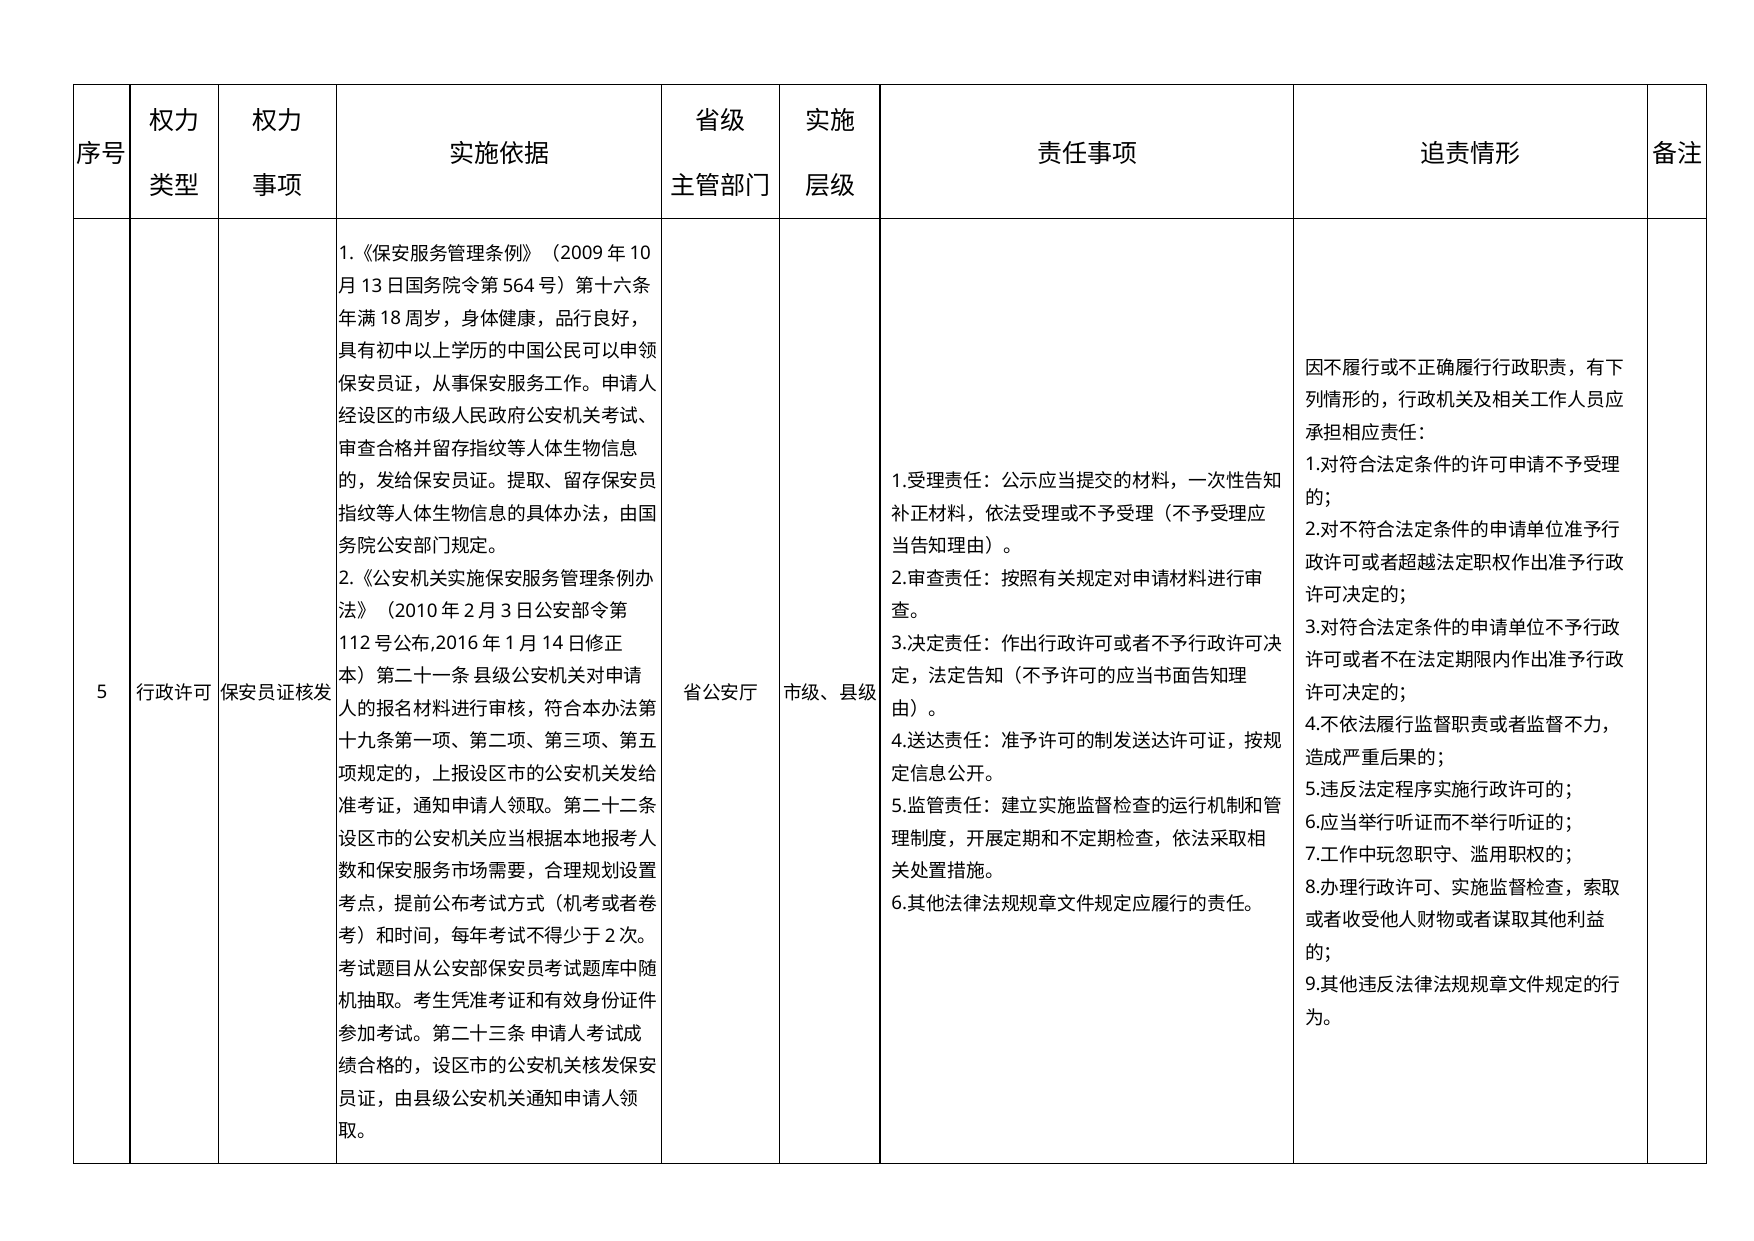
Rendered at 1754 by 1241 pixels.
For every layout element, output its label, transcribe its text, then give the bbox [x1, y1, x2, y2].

table_cell 1.《保安服务管理条例》（2009年10月13日国务院令第564号）第十六条 年满18周岁，身体健康，品行良好，具有初中以上学历的中国公民可以申领保安员证，从事保安服务工作。申请人经设区的市级人民政府公安机关考试、审查合格并留存指纹等人体生物信息的，发给保安员证。提取、留存保安员指纹等人体生物信息的具体办法，由国务院公安部门规定。 2.《公安机关实施保安服务管理条例办法》（2010年2月3日公安部令第112号公布,2016年1月14日修正本）第二十一条 县级公安机关对申请人的报名材料进行审核，符合本办法第十九条第一项、第二项、第三项、第五项规定的，上报设区市的公安机关发给准考证，通知申请人领取。第二十二条 设区市的公安机关应当根据本地报考人数和保安服务市场需要，合理规划设置考点，提前公布考试方式（机考或者卷考）和时间，每年考试不得少于2次。考试题目从公安部保安员考试题库中随机抽取。考生凭准考证和有效身份证件参加考试。第二十三条 申请人考试成绩合格的，设区市的公安机关核发保安员证，由县级公安机关通知申请人领取。 [337, 219, 661, 1163]
table_cell 因不履行或不正确履行行政职责，有下列情形的，行政机关及相关工作人员应承担相应责任： 1.对符合法定条件的许可申请不予受理的； 2.对不符合法定条件的申请单位准予行政许可或者超越法定职权作出准予行政许可决定的； 3.对符合法定条件的申请单位不予行政许可或者不在法定期限内作出准予行政许可决定的； 4.不依法履行监督职责或者监督不力，造成严重后果的； 5.违反法定程序实施行政许可的； 6.应当举行听证而不举行听证的； 7.工作中玩忽职守、滥用职权的； 8.办理行政许可、实施监督检查，索取或者收受他人财物或者谋取其他利益的； 9.其他违反法律法规规章文件规定的行为。 [1294, 219, 1647, 1163]
table_header 追责情形 [1294, 85, 1647, 218]
table_header 责任事项 [881, 85, 1293, 218]
table_cell [1648, 219, 1706, 1163]
table_header 权力 类型 [131, 85, 218, 218]
table_cell 5 [74, 219, 129, 1163]
table_cell 省公安厅 [662, 219, 779, 1163]
table_header 实施依据 [337, 85, 661, 218]
table_cell 市级、县级 [780, 219, 879, 1163]
table_header 备注 [1648, 85, 1706, 218]
table_header 实施 层级 [780, 85, 879, 218]
table_cell 行政许可 [131, 219, 218, 1163]
table_header 序号 [74, 85, 129, 218]
table_header 权力 事项 [219, 85, 336, 218]
table_cell 1.受理责任：公示应当提交的材料，一次性告知补正材料，依法受理或不予受理（不予受理应当告知理由）。 2.审查责任：按照有关规定对申请材料进行审查。 3.决定责任：作出行政许可或者不予行政许可决定，法定告知（不予许可的应当书面告知理由）。 4.送达责任：准予许可的制发送达许可证，按规定信息公开。 5.监管责任：建立实施监督检查的运行机制和管理制度，开展定期和不定期检查，依法采取相关处置措施。 6.其他法律法规规章文件规定应履行的责任。 [881, 219, 1293, 1163]
table_header 省级 主管部门 [662, 85, 779, 218]
table_cell 保安员证核发 [219, 219, 336, 1163]
